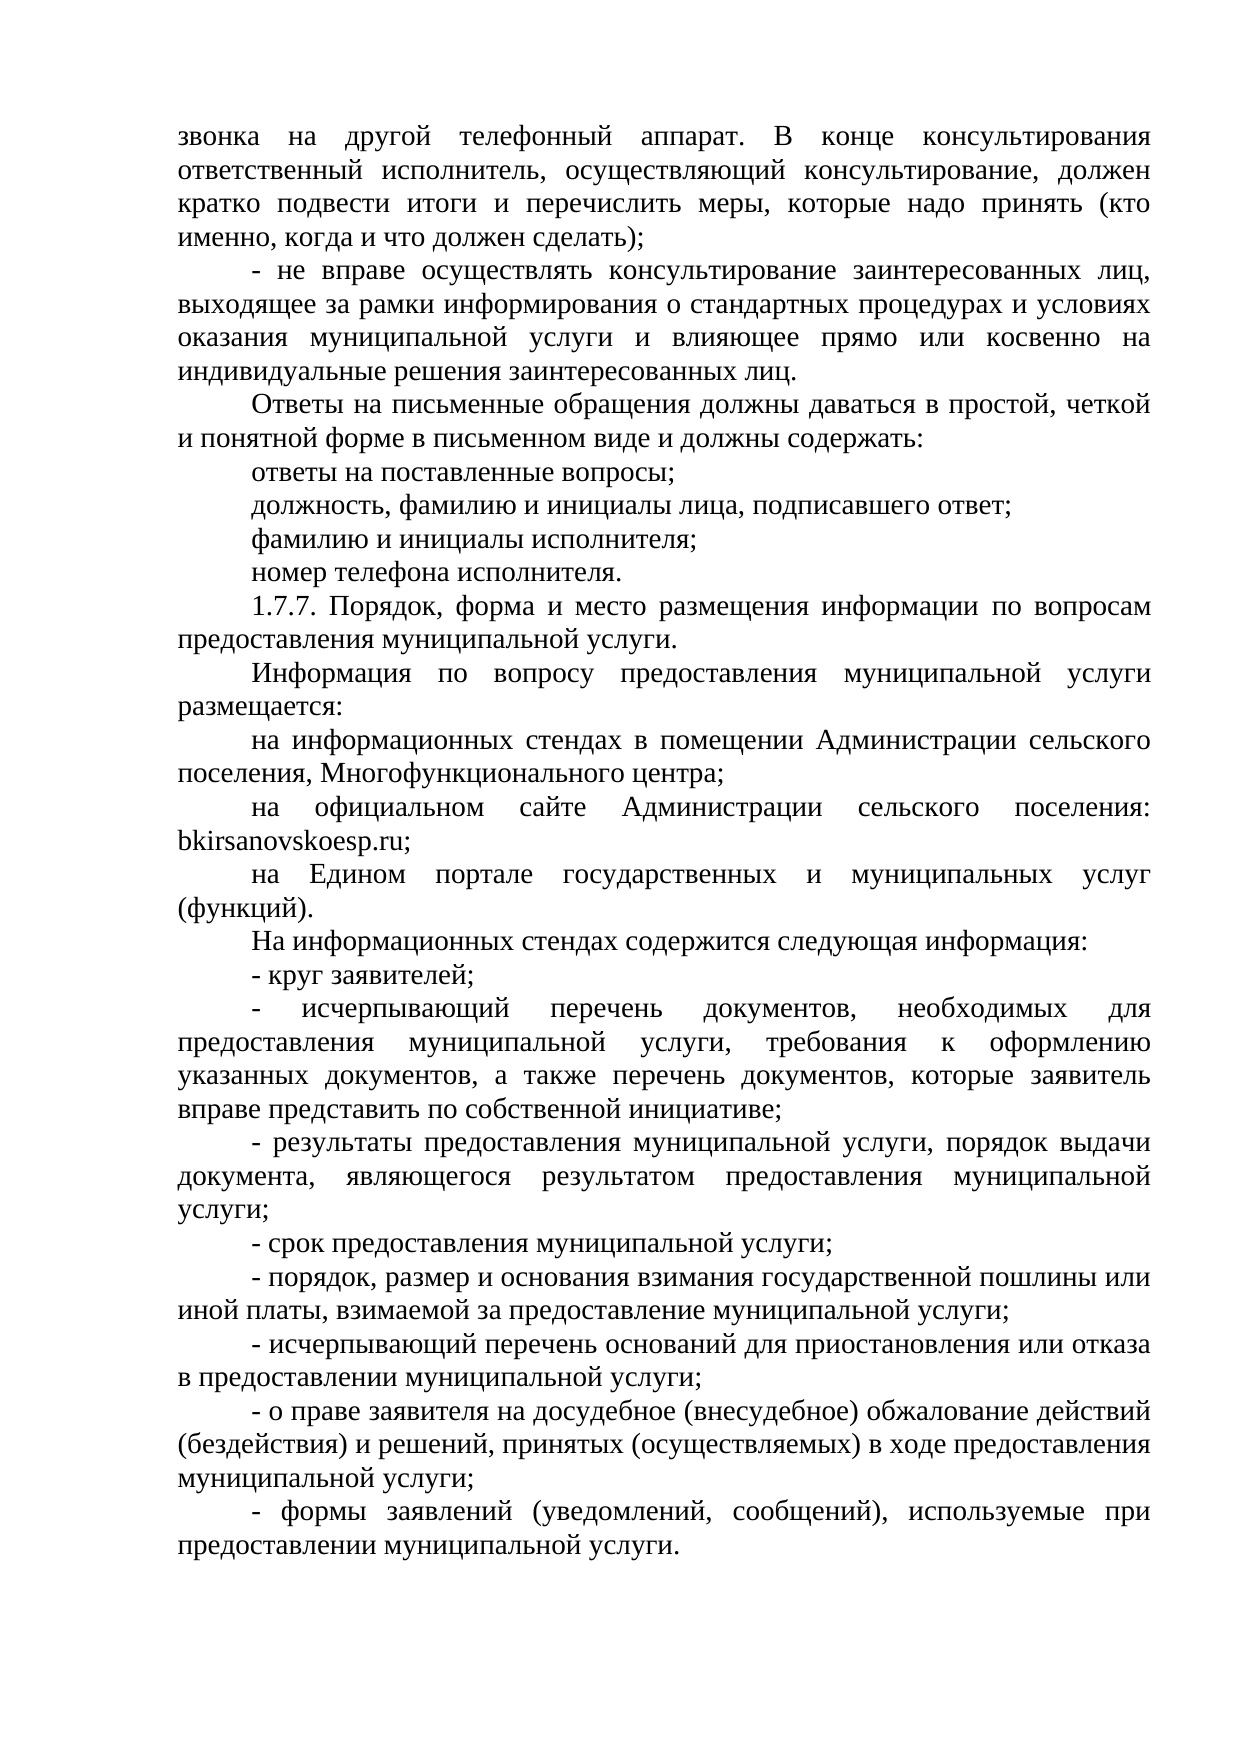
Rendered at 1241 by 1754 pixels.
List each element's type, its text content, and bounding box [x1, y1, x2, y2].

text На информационных стендах содержится следующая информация: [177, 923, 1152, 957]
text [177, 118, 1152, 252]
text - срок предоставления муниципальной услуги; [177, 1225, 1152, 1259]
text на информационных стендах в помещении Администрации сельского поселения, Многофункционального центра; [177, 722, 1152, 789]
text должность, фамилию и инициалы лица, подписавшего ответ; [177, 487, 1152, 521]
text Ответы на письменные обращения должны даваться в простой, четкой и понятной форме в письменном виде и должны содержать: [177, 387, 1152, 454]
text - не вправе осуществлять консультирование заинтересованных лиц, выходящее за рамки информирования о стандартных процедурах и условиях оказания муниципальной услуги и влияющее прямо или косвенно на индивидуальные решения заинтересованных лиц. [177, 252, 1152, 387]
text - круг заявителей; [177, 957, 1152, 990]
text 1.7.7. Порядок, форма и место размещения информации по вопросам предоставления муниципальной услуги. [177, 588, 1152, 655]
text - о праве заявителя на досудебное (внесудебное) обжалование действий (бездействия) и решений, принятых (осуществляемых) в ходе предоставления муниципальной услуги; [177, 1393, 1152, 1493]
text - формы заявлений (уведомлений, сообщений), используемые при предоставлении муниципальной услуги. [177, 1493, 1152, 1561]
text - результаты предоставления муниципальной услуги, порядок выдачи документа, являющегося результатом предоставления муниципальной услуги; [177, 1124, 1152, 1225]
text фамилию и инициалы исполнителя; [177, 521, 1152, 554]
text Информация по вопросу предоставления муниципальной услуги размещается: [177, 655, 1152, 722]
text ответы на поставленные вопросы; [177, 454, 1152, 487]
text на официальном сайте Администрации сельского поселения: bkirsanovskoesp.ru; [177, 789, 1152, 856]
text - исчерпывающий перечень документов, необходимых для предоставления муниципальной услуги, требования к оформлению указанных документов, а также перечень документов, которые заявитель вправе представить по собственной инициативе; [177, 990, 1152, 1124]
text - исчерпывающий перечень оснований для приостановления или отказа в предоставлении муниципальной услуги; [177, 1326, 1152, 1393]
text номер телефона исполнителя. [177, 554, 1152, 588]
text - порядок, размер и основания взимания государственной пошлины или иной платы, взимаемой за предоставление муниципальной услуги; [177, 1259, 1152, 1326]
text на Едином портале государственных и муниципальных услуг (функций). [177, 856, 1152, 923]
